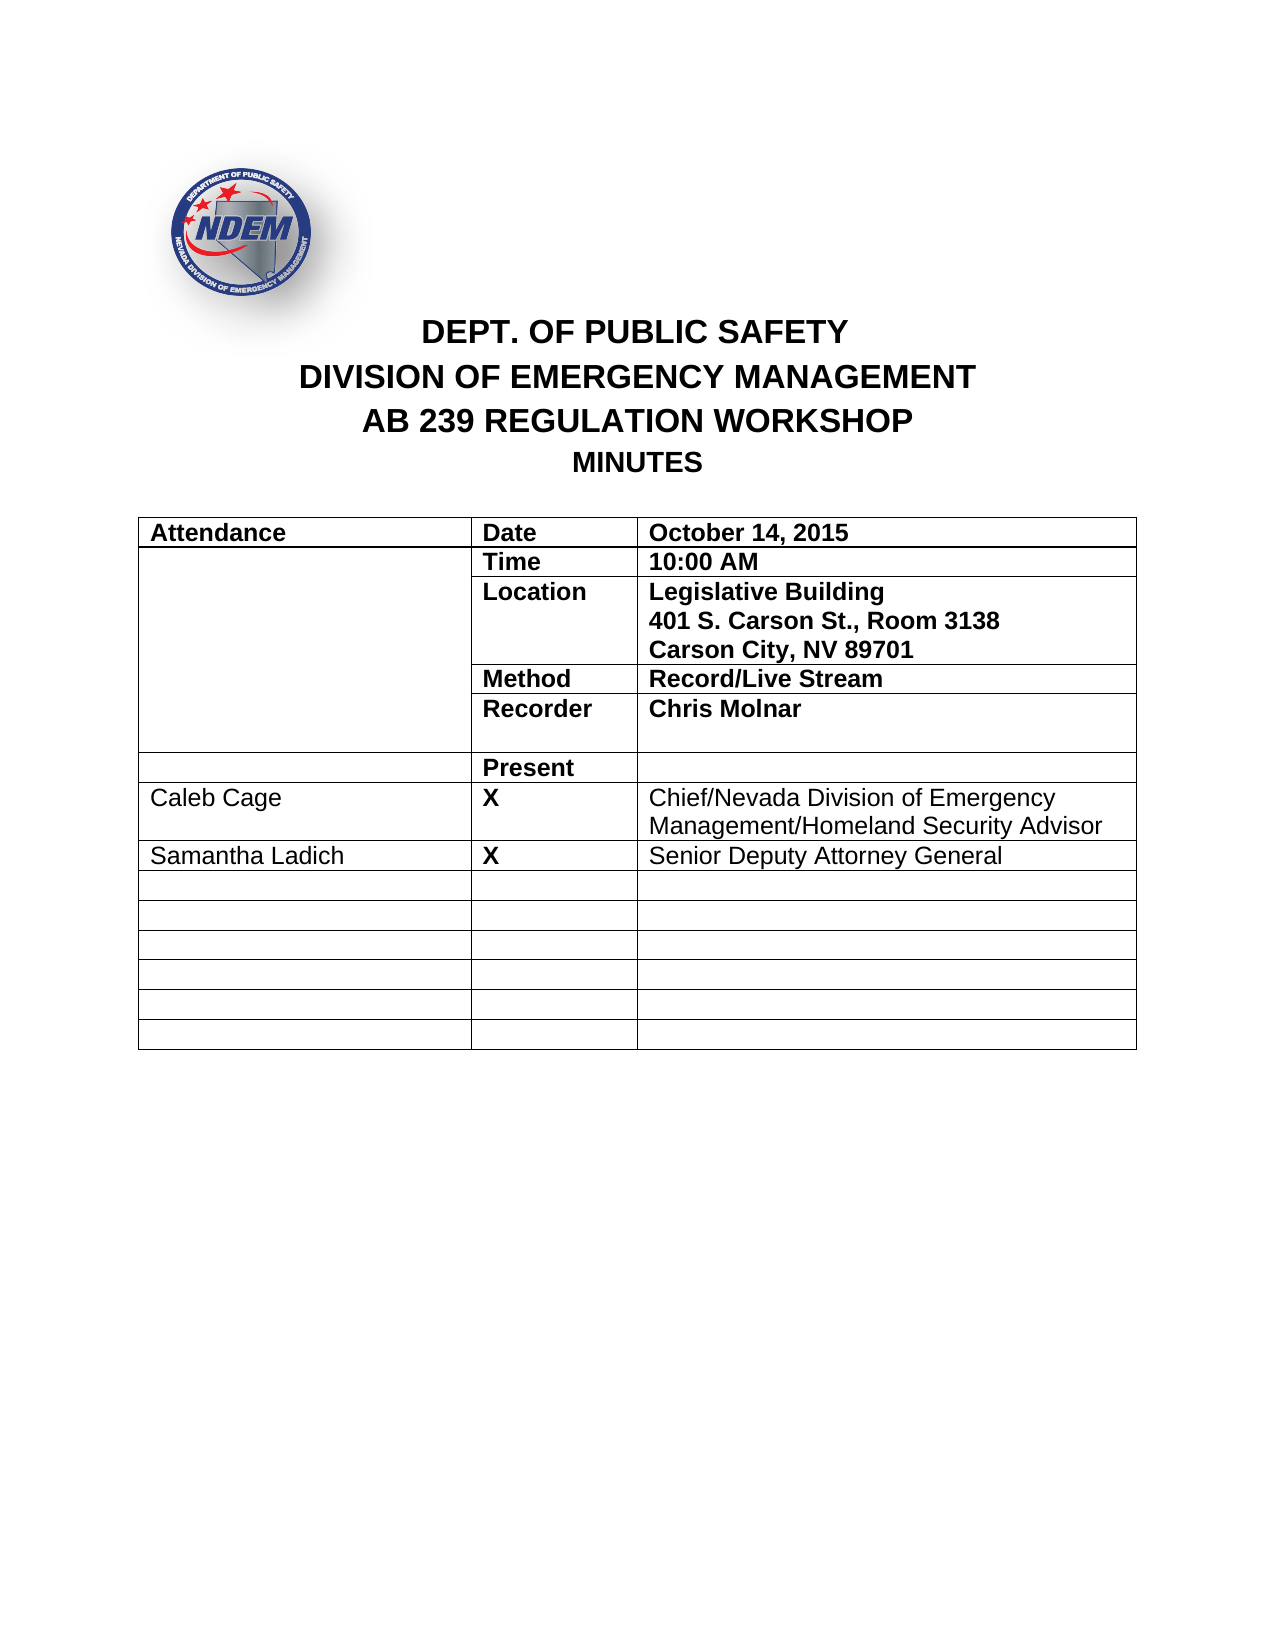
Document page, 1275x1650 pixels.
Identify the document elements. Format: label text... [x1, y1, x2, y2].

table_cell [139, 1020, 471, 1049]
table_header Attendance [139, 518, 471, 546]
table_cell [638, 871, 1136, 900]
table_cell Chief/Nevada Division of Emergency Management/Homeland Security Advisor [638, 783, 1136, 840]
table_cell X [472, 841, 637, 870]
table_cell [472, 960, 637, 989]
text DEPT. OF PUBLIC SAFETY [150, 150, 1125, 351]
table_cell [472, 990, 637, 1019]
table_cell Recorder [472, 694, 637, 752]
table_cell [472, 871, 637, 900]
table_cell Caleb Cage [139, 783, 471, 840]
text DIVISION OF EMERGENCY MANAGEMENT [150, 357, 1125, 395]
table_cell Method [472, 665, 637, 693]
picture [171, 168, 311, 296]
text AB 239 REGULATION WORKSHOP [150, 401, 1125, 439]
table_cell [638, 1020, 1136, 1049]
table_cell [472, 931, 637, 959]
table_cell Record/Live Stream [638, 665, 1136, 693]
table_cell [139, 960, 471, 989]
table_cell [638, 901, 1136, 929]
table_cell [139, 871, 471, 900]
table_cell [139, 931, 471, 959]
table_cell [139, 901, 471, 929]
table_header Date [472, 518, 637, 546]
table_cell [472, 1020, 637, 1049]
table_cell X [472, 783, 637, 840]
table_cell Present [472, 753, 637, 782]
table_cell [139, 548, 471, 752]
table_cell Legislative Building 401 S. Carson St., Room 3138 Carson City, NV 89701 [638, 577, 1136, 663]
table_cell Samantha Ladich [139, 841, 471, 870]
table_cell 10:00 AM [638, 548, 1136, 576]
text MINUTES [150, 445, 1125, 478]
table_cell [638, 990, 1136, 1019]
table_cell [139, 990, 471, 1019]
table_cell [638, 753, 1136, 782]
table_cell Senior Deputy Attorney General [638, 841, 1136, 870]
table_cell Location [472, 577, 637, 663]
table_cell [472, 901, 637, 929]
table_cell [638, 931, 1136, 959]
table_cell Chris Molnar [638, 694, 1136, 752]
table_cell [139, 753, 471, 782]
table_cell [638, 960, 1136, 989]
table_header October 14, 2015 [638, 518, 1136, 546]
table_cell Time [472, 548, 637, 576]
